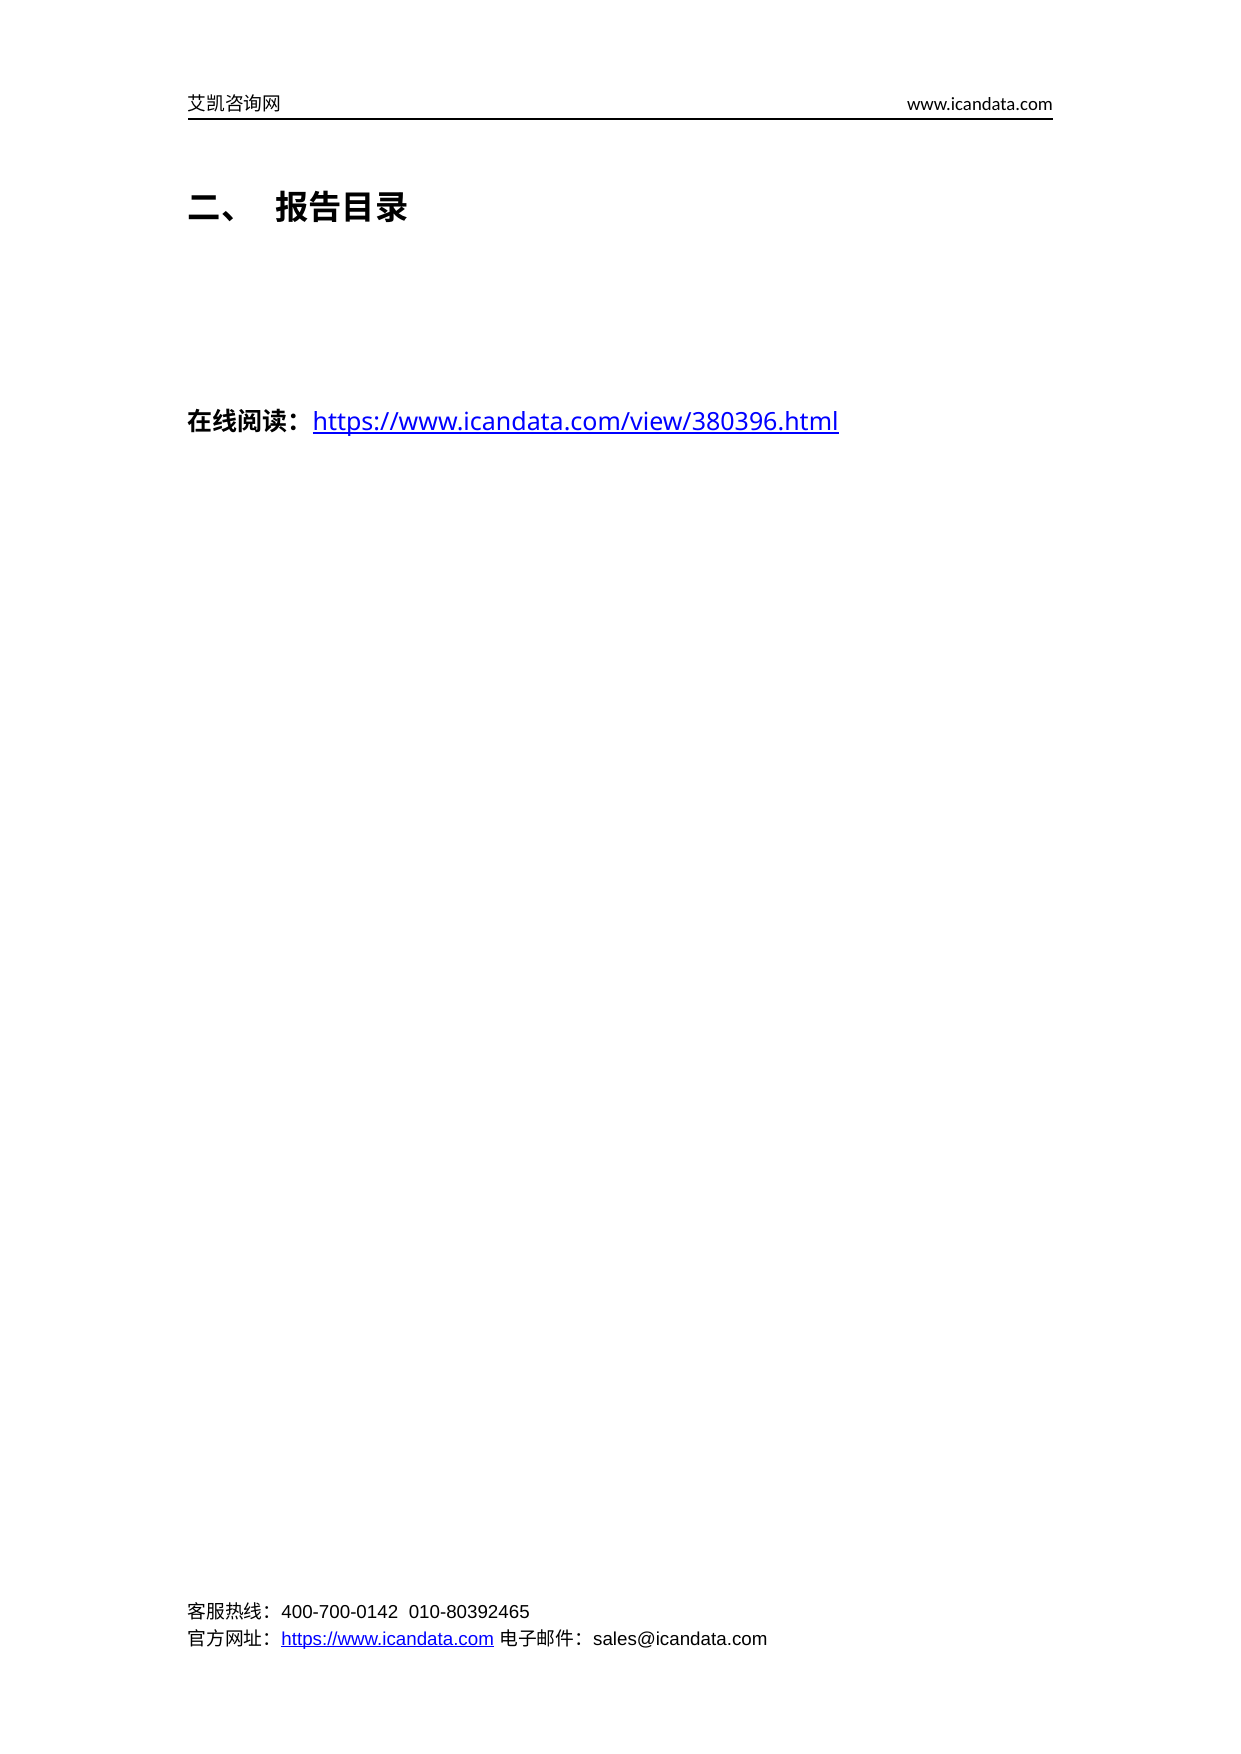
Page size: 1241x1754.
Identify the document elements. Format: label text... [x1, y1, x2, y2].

text 在线阅读：https://www.icandata.com/view/380396.html [187, 387, 1053, 452]
subtitle 报告目录 [187, 172, 1053, 237]
